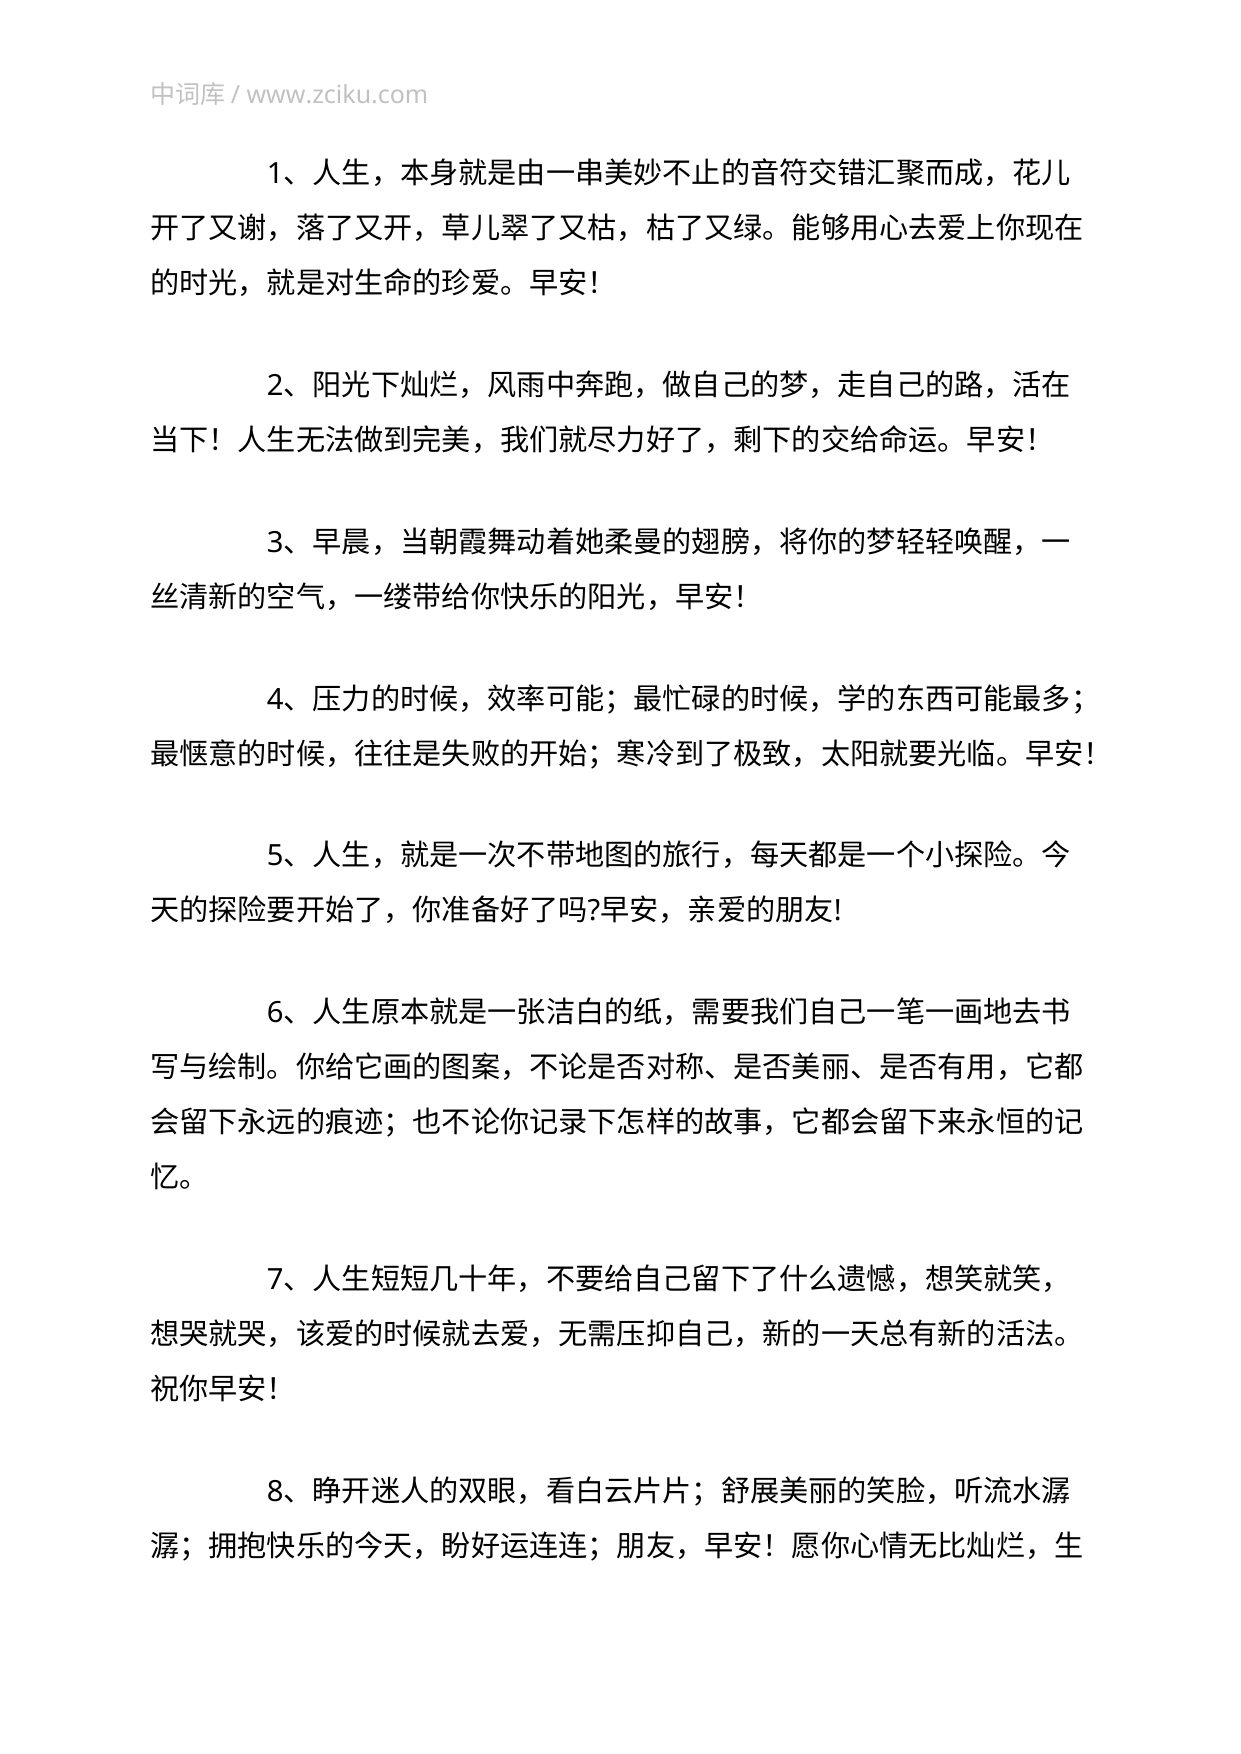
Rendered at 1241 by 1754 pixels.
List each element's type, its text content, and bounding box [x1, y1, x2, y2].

text 3、早晨，当朝霞舞动着她柔曼的翅膀，将你的梦轻轻唤醒，一丝清新的空气，一缕带给你快乐的阳光，早安！ [150, 518, 1090, 616]
text 7、人生短短几十年，不要给自己留下了什么遗憾，想笑就笑，想哭就哭，该爱的时候就去爱，无需压抑自己，新的一天总有新的活法。祝你早安！ [150, 1256, 1090, 1408]
text 5、人生，就是一次不带地图的旅行，每天都是一个小探险。今天的探险要开始了，你准备好了吗?早安，亲爱的朋友! [150, 832, 1090, 929]
text 1、人生，本身就是由一串美妙不止的音符交错汇聚而成，花儿开了又谢，落了又开，草儿翠了又枯，枯了又绿。能够用心去爱上你现在的时光，就是对生命的珍爱。早安！ [150, 150, 1090, 302]
text 6、人生原本就是一张洁白的纸，需要我们自己一笔一画地去书写与绘制。你给它画的图案，不论是否对称、是否美丽、是否有用，它都会留下永远的痕迹；也不论你记录下怎样的故事，它都会留下来永恒的记忆。 [150, 989, 1090, 1196]
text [150, 1467, 1090, 1564]
text 2、阳光下灿烂，风雨中奔跑，做自己的梦，走自己的路，活在当下！人生无法做到完美，我们就尽力好了，剩下的交给命运。早安！ [150, 362, 1090, 459]
text 4、压力的时候，效率可能；最忙碌的时候，学的东西可能最多；最惬意的时候，往往是失败的开始；寒冷到了极致，太阳就要光临。早安！ [150, 675, 1090, 772]
